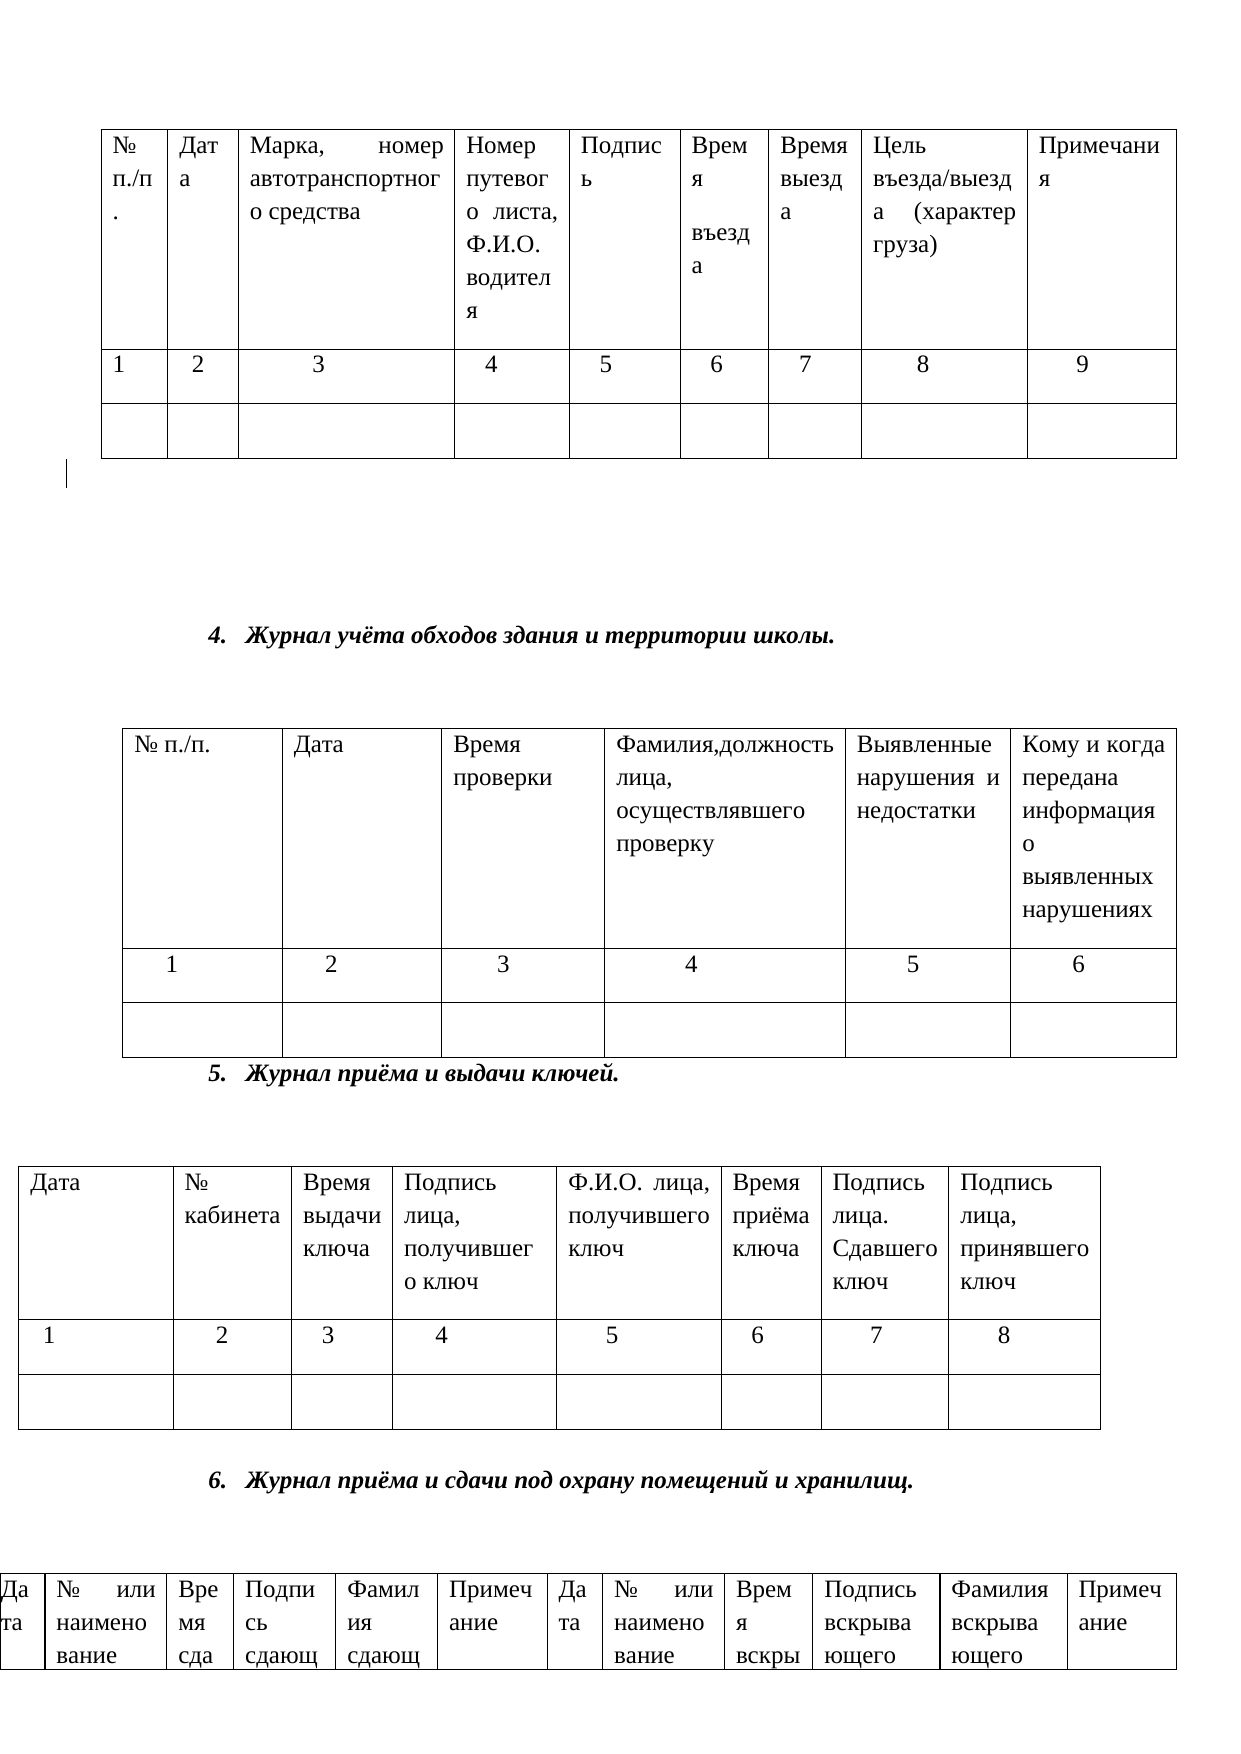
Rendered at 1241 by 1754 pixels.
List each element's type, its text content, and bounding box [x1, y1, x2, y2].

table_header Время проверки [442, 729, 604, 948]
table_cell 6 [1011, 949, 1176, 1002]
table_header Марка, номер автотранспортного средства [239, 130, 454, 348]
table_header Ф.И.О. лица, получившего ключ [557, 1167, 721, 1319]
table_cell 1 [102, 350, 167, 403]
table_cell [1011, 1003, 1176, 1057]
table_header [234, 1574, 335, 1668]
list Журнал приёма и выдачи ключей. [208, 1058, 1165, 1087]
table_cell 7 [769, 350, 861, 403]
table_cell [174, 1375, 291, 1429]
table_cell 9 [1028, 350, 1176, 403]
list Журнал приёма и сдачи под охрану помещений и хранилищ. [208, 1465, 1165, 1494]
table_header Фамилия,должность лица, осуществлявшего проверку [605, 729, 845, 948]
table_cell [168, 404, 238, 458]
table_cell [722, 1375, 821, 1429]
table_cell 5 [557, 1320, 721, 1374]
table_cell 1 [123, 949, 282, 1002]
table_cell [557, 1375, 721, 1429]
table_cell [123, 1003, 282, 1057]
table_cell 3 [292, 1320, 392, 1374]
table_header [941, 1574, 1067, 1668]
table_cell 5 [570, 350, 680, 403]
table_header Цель въезда/выезда (характер груза) [862, 130, 1027, 348]
table_cell 8 [949, 1320, 1100, 1374]
table_header № п./п. [123, 729, 282, 948]
table_cell 4 [393, 1320, 556, 1374]
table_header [813, 1574, 939, 1668]
table_header Время выдачи ключа [292, 1167, 392, 1319]
table_cell 2 [283, 949, 441, 1002]
table_cell [283, 1003, 441, 1057]
table_header Подпись [570, 130, 680, 348]
table_cell 6 [681, 350, 768, 403]
table_cell 3 [239, 350, 454, 403]
table_cell [846, 1003, 1010, 1057]
table_header Время въезда [681, 130, 768, 348]
table_header № п./п. [102, 130, 167, 348]
table_cell 2 [168, 350, 238, 403]
table_cell 5 [846, 949, 1010, 1002]
table_cell 6 [722, 1320, 821, 1374]
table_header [336, 1574, 437, 1668]
table_cell 4 [455, 350, 569, 403]
table_cell [1028, 404, 1176, 458]
table_header Примечания [1028, 130, 1176, 348]
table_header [603, 1574, 724, 1668]
table_cell [19, 1375, 173, 1429]
table_cell 3 [442, 949, 604, 1002]
table_cell [442, 1003, 604, 1057]
table_cell [292, 1375, 392, 1429]
table_header Время вскрытия [725, 1574, 812, 1668]
table_header Кому и когда передана информация о выявленных нарушениях [1011, 729, 1176, 948]
table_cell [949, 1375, 1100, 1429]
table_header Дата [168, 130, 238, 348]
table_header Номер путевого листа, Ф.И.О. водителя [455, 130, 569, 348]
table_header Дата [1, 1574, 44, 1668]
table_cell 7 [822, 1320, 948, 1374]
list Журнал учёта обходов здания и территории школы. [208, 620, 1165, 649]
table_cell [455, 404, 569, 458]
table_header Время приёма ключа [722, 1167, 821, 1319]
table_header Дата [283, 729, 441, 948]
table_cell [239, 404, 454, 458]
table_cell 4 [605, 949, 845, 1002]
table_cell [822, 1375, 948, 1429]
table_cell 2 [174, 1320, 291, 1374]
table_cell 1 [19, 1320, 173, 1374]
table_cell [570, 404, 680, 458]
table_header Время выезда [769, 130, 861, 348]
table_header Подпись лица, получившего ключ [393, 1167, 556, 1319]
table_cell [605, 1003, 845, 1057]
table_cell [862, 404, 1027, 458]
table_header Дата [548, 1574, 602, 1668]
table_cell [102, 404, 167, 458]
table_header Подпись лица. Сдавшего ключ [822, 1167, 948, 1319]
table_header Дата [19, 1167, 173, 1319]
table_header Примечание [1068, 1574, 1176, 1668]
table_header Примечание [438, 1574, 547, 1668]
table_header № кабинета [174, 1167, 291, 1319]
table_cell [769, 404, 861, 458]
table_cell [393, 1375, 556, 1429]
table_header Выявленные нарушения и недостатки [846, 729, 1010, 948]
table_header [46, 1574, 166, 1668]
table_header Время сдачи [167, 1574, 233, 1668]
table_cell 8 [862, 350, 1027, 403]
table_header Подпись лица, принявшего ключ [949, 1167, 1100, 1319]
table_cell [681, 404, 768, 458]
